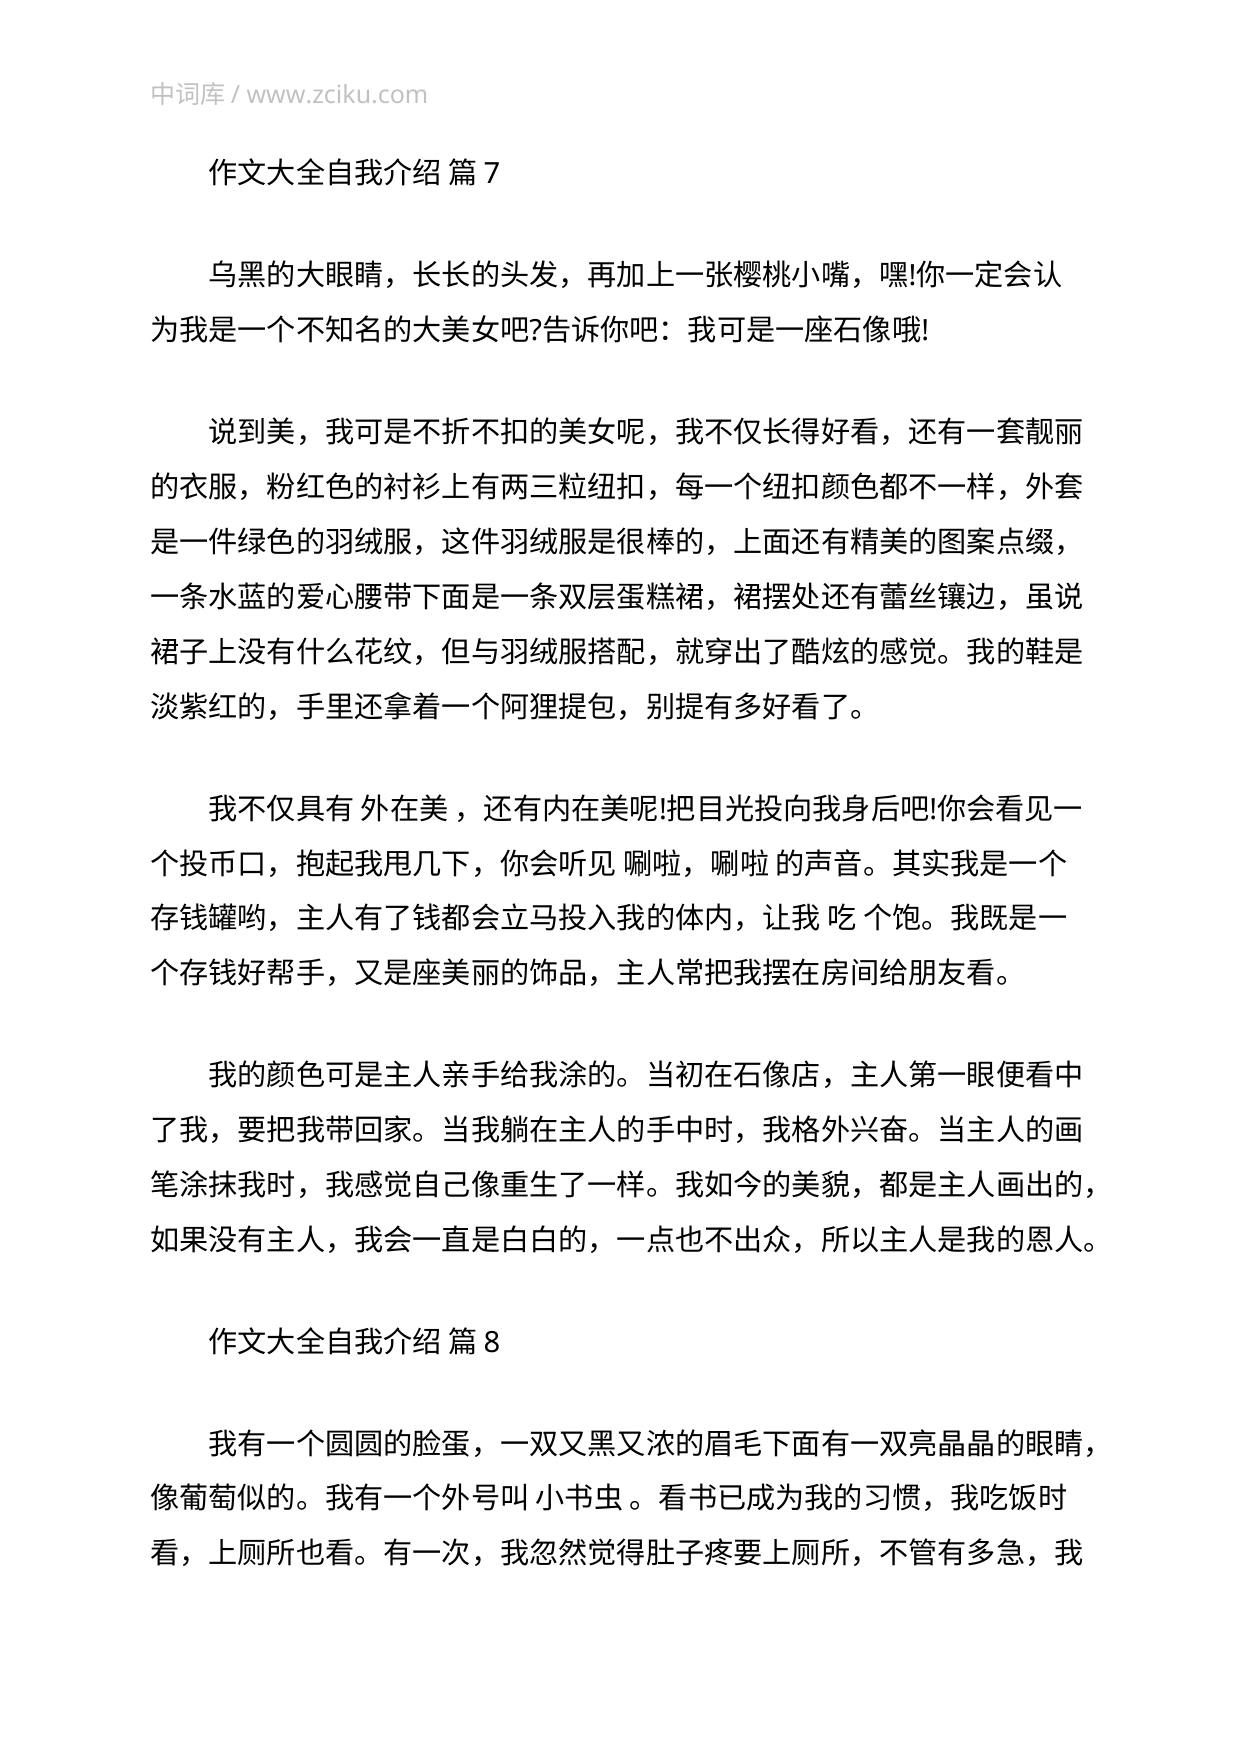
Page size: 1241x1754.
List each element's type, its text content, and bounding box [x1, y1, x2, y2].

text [150, 1420, 1090, 1572]
text 我的颜色可是主人亲手给我涂的。当初在石像店，主人第一眼便看中了我，要把我带回家。当我躺在主人的手中时，我格外兴奋。当主人的画笔涂抹我时，我感觉自己像重生了一样。我如今的美貌，都是主人画出的，如果没有主人，我会一直是白白的，一点也不出众，所以主人是我的恩人。 [150, 1052, 1090, 1259]
text 乌黑的大眼睛，长长的头发，再加上一张樱桃小嘴，嘿!你一定会认为我是一个不知名的大美女吧?告诉你吧：我可是一座石像哦! [150, 252, 1090, 349]
text 说到美，我可是不折不扣的美女呢，我不仅长得好看，还有一套靓丽的衣服，粉红色的衬衫上有两三粒纽扣，每一个纽扣颜色都不一样，外套是一件绿色的羽绒服，这件羽绒服是很棒的，上面还有精美的图案点缀，一条水蓝的爱心腰带下面是一条双层蛋糕裙，裙摆处还有蕾丝镶边，虽说裙子上没有什么花纹，但与羽绒服搭配，就穿出了酷炫的感觉。我的鞋是淡紫红的，手里还拿着一个阿狸提包，别提有多好看了。 [150, 409, 1090, 726]
text 作文大全自我介绍 篇7 [150, 150, 1090, 192]
text 作文大全自我介绍 篇8 [150, 1318, 1090, 1361]
text 我不仅具有 外在美 ，还有内在美呢!把目光投向我身后吧!你会看见一个投币口，抱起我甩几下，你会听见 唰啦，唰啦 的声音。其实我是一个存钱罐哟，主人有了钱都会立马投入我的体内，让我 吃 个饱。我既是一个存钱好帮手，又是座美丽的饰品，主人常把我摆在房间给朋友看。 [150, 785, 1090, 992]
